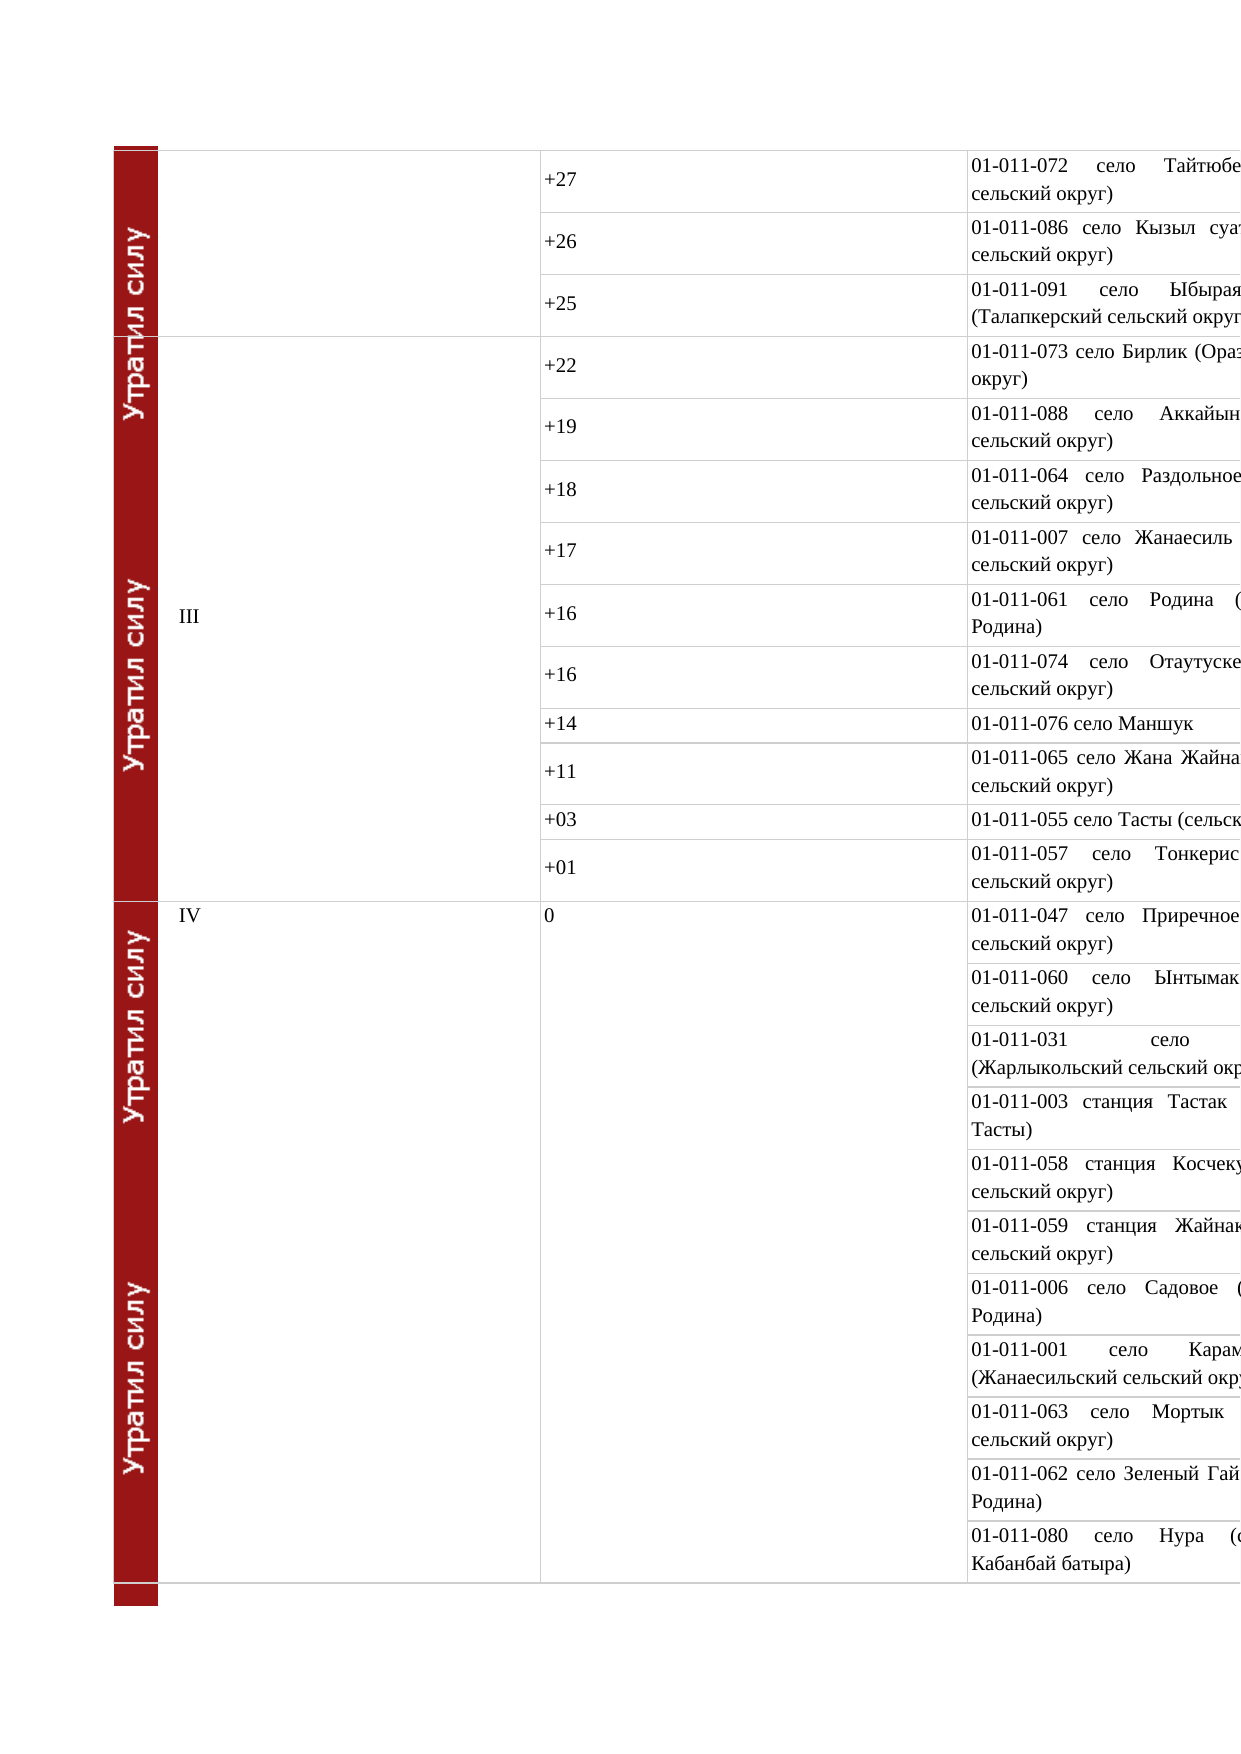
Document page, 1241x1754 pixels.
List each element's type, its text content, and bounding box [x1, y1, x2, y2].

table_cell +26 [541, 213, 967, 274]
table_cell 01-011-060 село Ынтымак (Арайлынский сельский округ) [968, 964, 1240, 1024]
table_cell 01-011-062 село Зеленый Гай (сельский округ Родина) [968, 1460, 1240, 1520]
table_cell 01-011-080 село Нура (сельский округ Кабанбай батыра) [968, 1522, 1240, 1582]
table_cell 01-011-086 село Кызыл суат (Талапкерский сельский округ) [968, 213, 1240, 274]
table_cell 01-011-073 село Бирлик (Оразакский сельский округ) [968, 337, 1240, 398]
table_cell 0 [541, 902, 967, 1582]
table_cell 01-011-007 село Жанаесиль (Жанаесильский сельский округ) [968, 523, 1240, 584]
table_cell 01-011-076 село Маншук [968, 709, 1240, 742]
table_cell III [114, 337, 540, 901]
table_cell +11 [541, 744, 967, 804]
table_cell 01-011-065 село Жана Жайнак (Нуресильский сельский округ) [968, 744, 1240, 804]
table_cell 01-011-091 село Ыбырая Алтынсарина (Талапкерский сельский округ) [968, 275, 1240, 336]
table_cell +25 [541, 275, 967, 336]
table_cell +27 [541, 151, 967, 212]
table_cell +14 [541, 709, 967, 742]
table_cell +01 [541, 840, 967, 901]
picture [114, 151, 158, 336]
table_cell 01-011-064 село Раздольное (Нуресильский сельский округ) [968, 461, 1240, 522]
table_cell 01-011-001 село Караменды батыра (Жанаесильский сельский округ) [968, 1336, 1240, 1396]
table_cell IV [114, 902, 540, 1582]
table_cell 01-011-003 станция Тастак (сельский округ Тасты) [968, 1088, 1240, 1148]
table_cell 01-011-058 станция Косчеку (Арайлынский сельский округ) [968, 1150, 1240, 1210]
table_cell +18 [541, 461, 967, 522]
table_cell 01-011-063 село Мортык (Жанаесильский сельский округ) [968, 1398, 1240, 1458]
table_cell 01-011-074 село Отаутускен (Шалкарский сельский округ) [968, 647, 1240, 708]
table_cell 01-011-006 село Садовое (сельский округ Родина) [968, 1274, 1240, 1334]
table_cell 01-011-031 село Жалгызкудук (Жарлыкольский сельский округ) [968, 1026, 1240, 1086]
table_cell +16 [541, 585, 967, 646]
table_cell +16 [541, 647, 967, 708]
table_cell 01-011-061 село Родина (сельский округ Родина) [968, 585, 1240, 646]
picture [114, 1584, 158, 1606]
table_cell 01-011-059 станция Жайнак (Арайлынский сельский округ) [968, 1212, 1240, 1272]
table_cell +19 [541, 399, 967, 460]
table_cell 01-011-057 село Тонкерис (Арайлынский сельский округ) [968, 840, 1240, 901]
picture [114, 146, 158, 150]
table_cell 01-011-072 село Тайтюбе (Косшынский сельский округ) [968, 151, 1240, 212]
table_cell +03 [541, 805, 967, 838]
table_cell +17 [541, 523, 967, 584]
table_cell 01-011-047 село Приречное (Приреченский сельский округ) [968, 902, 1240, 962]
table_cell +22 [541, 337, 967, 398]
table_cell 01-011-088 село Аккайын (Кояндинский сельский округ) [968, 399, 1240, 460]
table_cell 01-011-055 село Тасты (сельский округ Тасты) [968, 805, 1240, 838]
